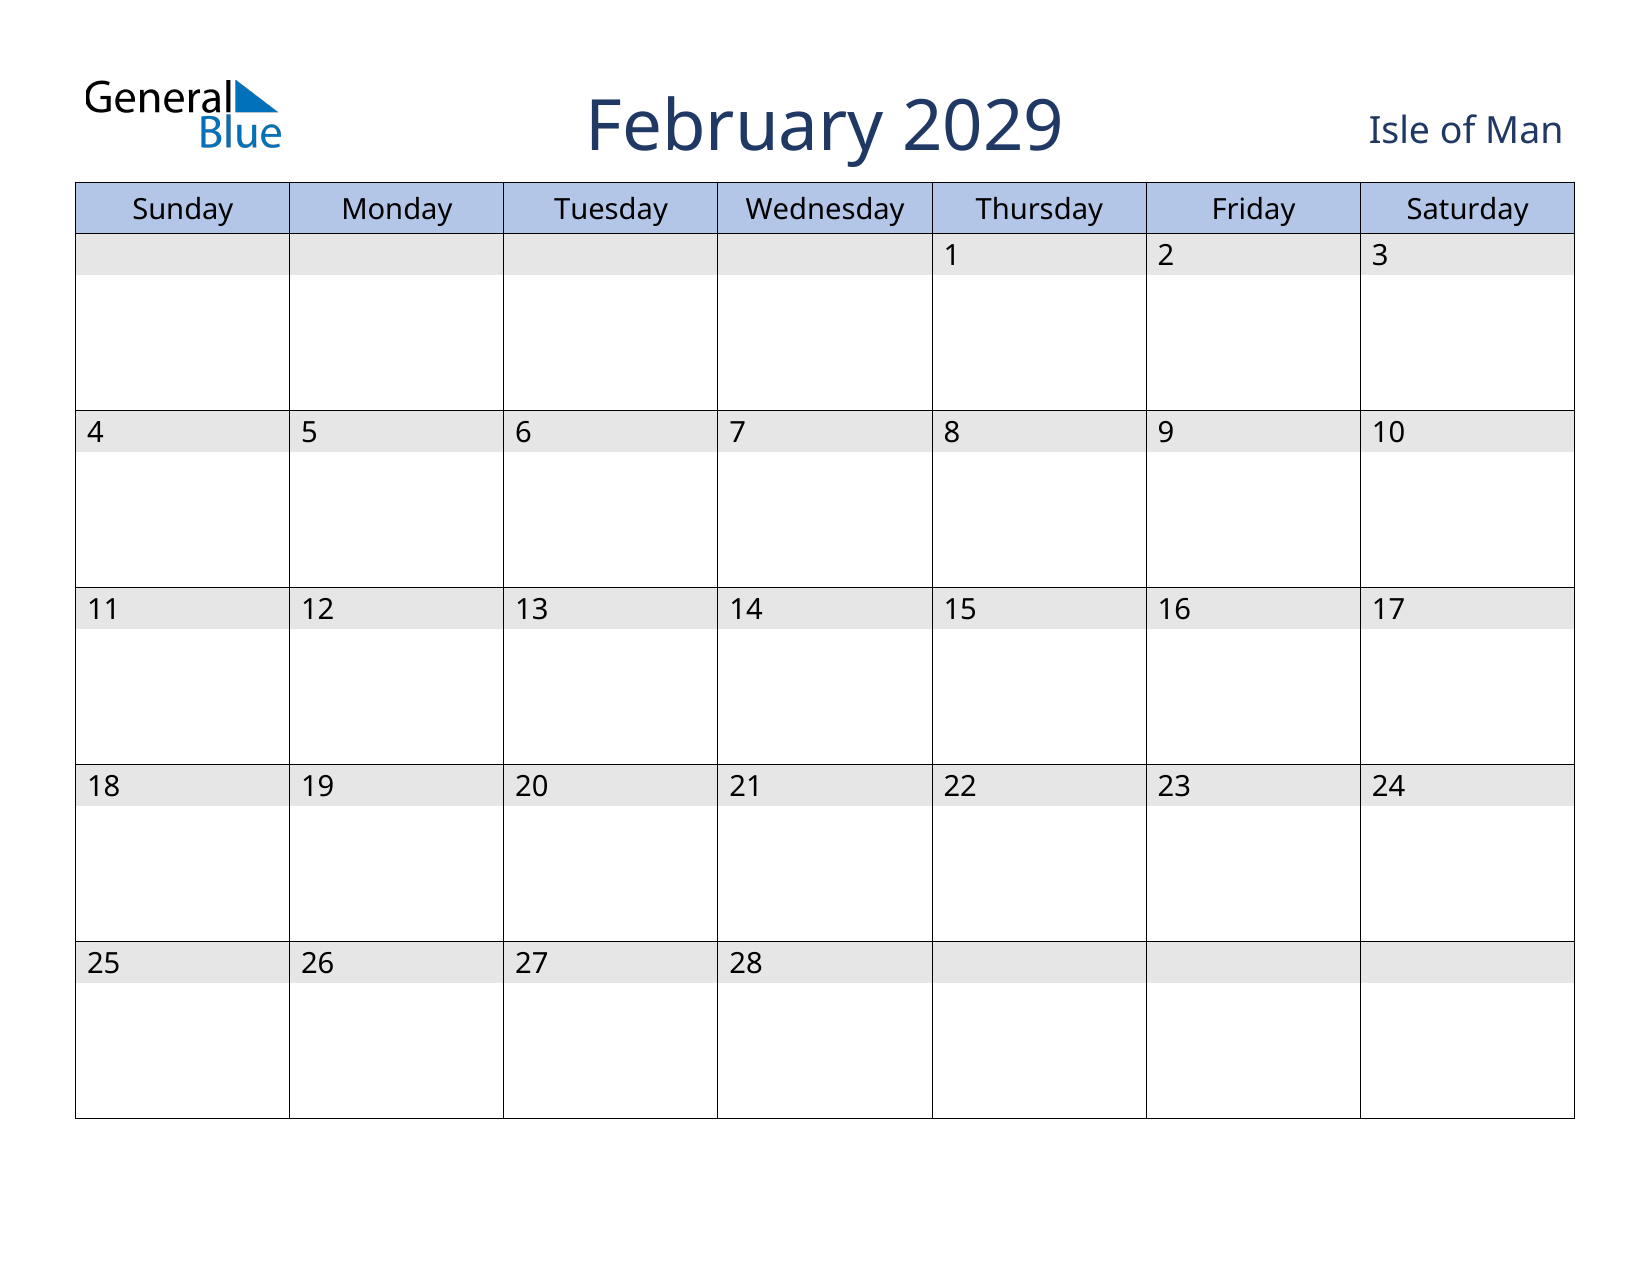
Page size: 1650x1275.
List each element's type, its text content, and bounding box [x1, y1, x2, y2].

table_cell [290, 452, 503, 587]
table_cell 7 [718, 411, 932, 452]
table_cell [504, 452, 717, 587]
table_cell [1147, 452, 1360, 587]
table_cell [504, 983, 717, 1118]
table_cell 9 [1147, 411, 1360, 452]
table_cell [933, 983, 1146, 1118]
table_cell [718, 983, 932, 1118]
table_cell [933, 942, 1146, 983]
table_cell [718, 234, 932, 275]
table_cell Monday [290, 183, 503, 233]
picture [86, 80, 281, 148]
table_cell [504, 806, 717, 941]
table_cell [1147, 806, 1360, 941]
table_cell 20 [504, 765, 717, 806]
table_cell [1147, 942, 1360, 983]
table_cell [290, 234, 503, 275]
table_cell 25 [76, 942, 289, 983]
table_cell [933, 275, 1146, 410]
table_cell [76, 452, 289, 587]
table_cell [718, 629, 932, 764]
table_cell 2 [1147, 234, 1360, 275]
table_cell [504, 629, 717, 764]
table_cell 24 [1361, 765, 1574, 806]
table_cell [76, 983, 289, 1118]
table_cell 17 [1361, 588, 1574, 629]
table_cell 14 [718, 588, 932, 629]
table_cell [76, 275, 289, 410]
table_cell [76, 629, 289, 764]
table_cell Thursday [933, 183, 1146, 233]
table_cell [290, 275, 503, 410]
table_cell [76, 234, 289, 275]
table_header February 2029 [504, 75, 1146, 182]
table_cell Sunday [76, 183, 289, 233]
table_cell [1361, 942, 1574, 983]
table_header Isle of Man [1146, 75, 1574, 182]
table_cell 28 [718, 942, 932, 983]
table_cell [1147, 629, 1360, 764]
table_cell Tuesday [504, 183, 717, 233]
table_cell [1147, 983, 1360, 1118]
table_cell 3 [1361, 234, 1574, 275]
table_cell [718, 452, 932, 587]
table_cell 19 [290, 765, 503, 806]
table_cell 11 [76, 588, 289, 629]
table_cell 27 [504, 942, 717, 983]
table_cell [1361, 629, 1574, 764]
table_cell 15 [933, 588, 1146, 629]
table_cell 1 [933, 234, 1146, 275]
table_cell 4 [76, 411, 289, 452]
table_cell [1361, 806, 1574, 941]
table_cell [718, 275, 932, 410]
table_cell 22 [933, 765, 1146, 806]
table_cell Friday [1147, 183, 1360, 233]
table_cell [933, 452, 1146, 587]
table_cell [1361, 452, 1574, 587]
table_cell [933, 806, 1146, 941]
table_cell 6 [504, 411, 717, 452]
table_cell 23 [1147, 765, 1360, 806]
table_cell Saturday [1361, 183, 1574, 233]
table_cell 5 [290, 411, 503, 452]
table_cell [1147, 275, 1360, 410]
table_cell 8 [933, 411, 1146, 452]
table_cell [290, 983, 503, 1118]
table_cell [1361, 983, 1574, 1118]
table_cell [933, 629, 1146, 764]
table_cell [718, 806, 932, 941]
table_cell [504, 275, 717, 410]
table_cell 21 [718, 765, 932, 806]
table_cell 13 [504, 588, 717, 629]
table_cell 12 [290, 588, 503, 629]
table_cell [76, 806, 289, 941]
table_cell [290, 806, 503, 941]
table_cell [1361, 275, 1574, 410]
table_cell [290, 629, 503, 764]
table_header [76, 75, 503, 182]
table_cell 18 [76, 765, 289, 806]
table_cell 16 [1147, 588, 1360, 629]
table_cell Wednesday [718, 183, 932, 233]
table_cell 10 [1361, 411, 1574, 452]
table_cell 26 [290, 942, 503, 983]
table_cell [504, 234, 717, 275]
